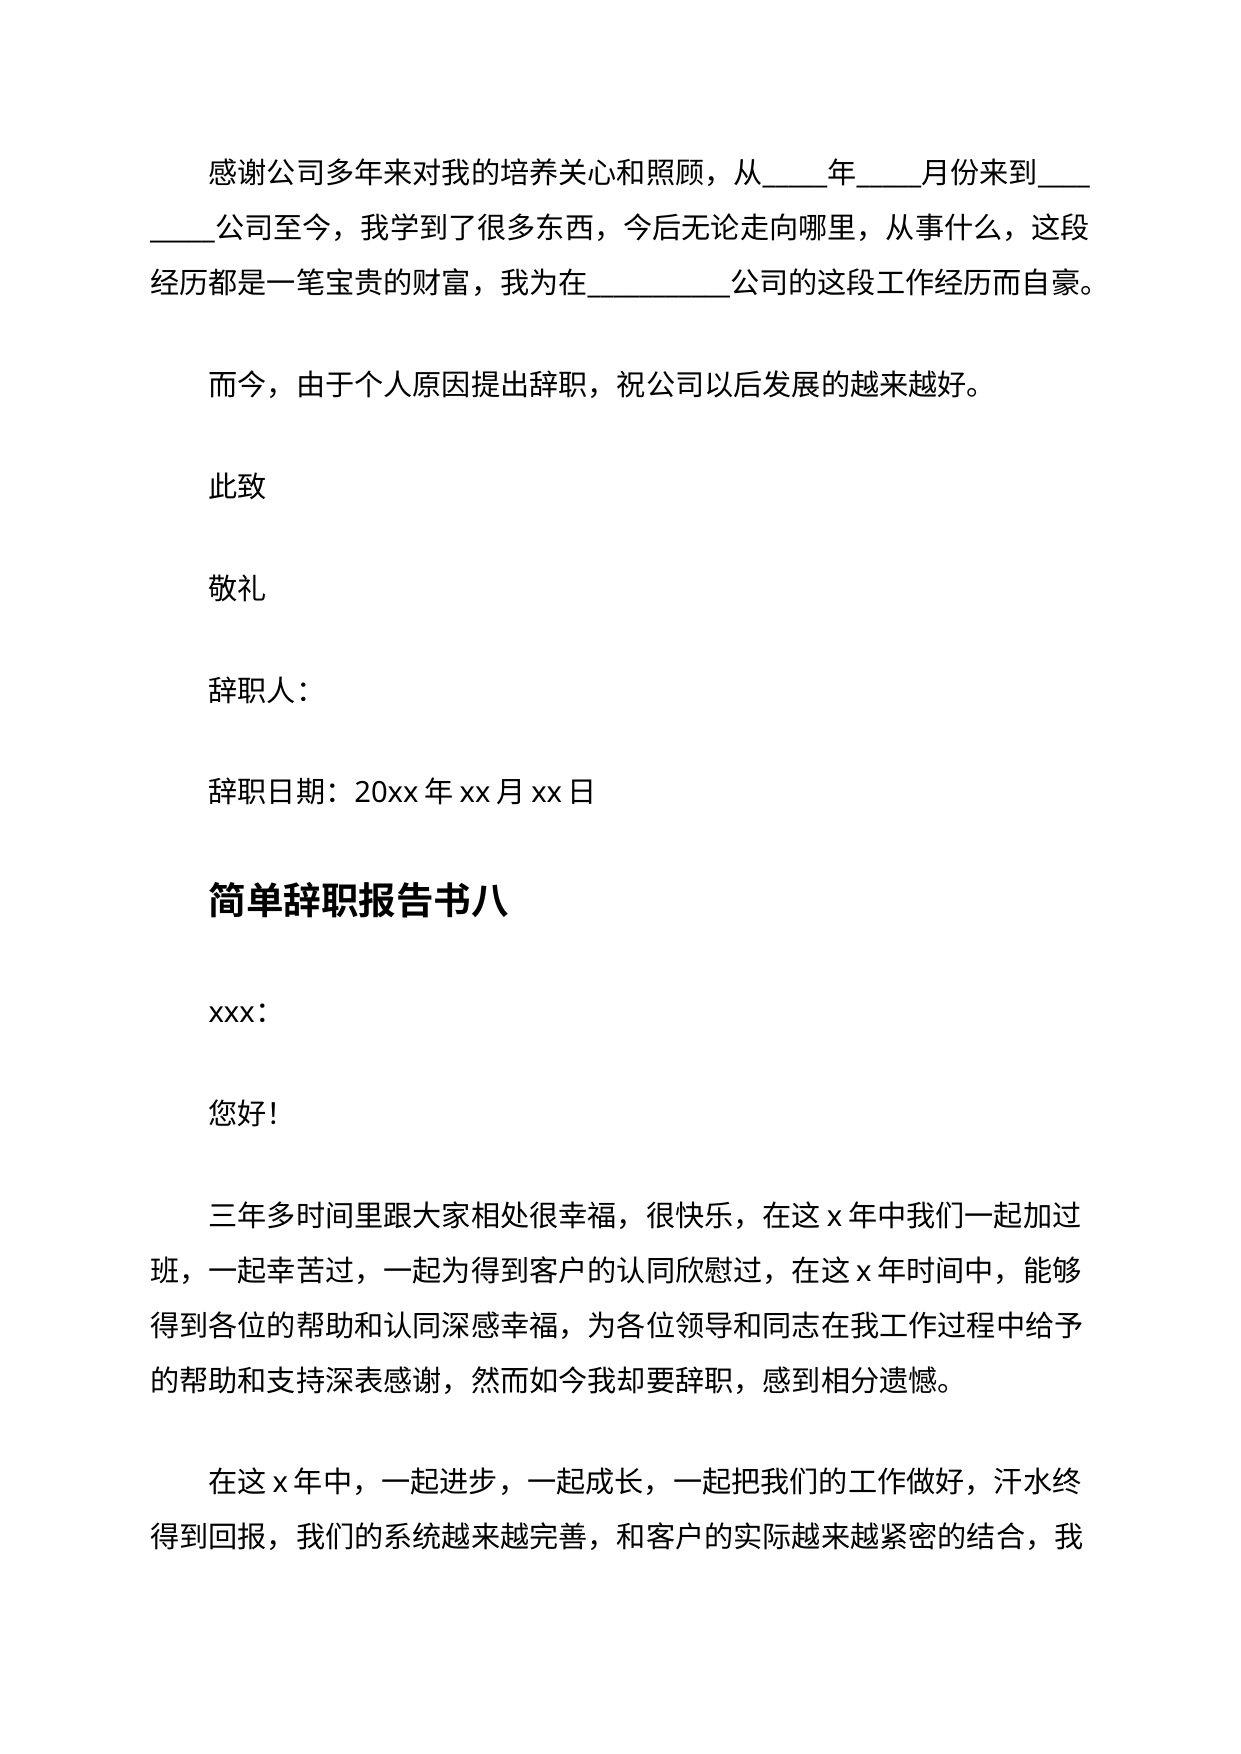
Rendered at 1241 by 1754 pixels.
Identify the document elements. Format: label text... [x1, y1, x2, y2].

text 辞职人： [150, 667, 1090, 709]
text 而今，由于个人原因提出辞职，祝公司以后发展的越来越好。 [150, 362, 1090, 404]
text 此致 [150, 464, 1090, 506]
text 感谢公司多年来对我的培养关心和照顾，从_____年_____月份来到_________公司至今，我学到了很多东西，今后无论走向哪里，从事什么，这段经历都是一笔宝贵的财富，我为在___________公司的这段工作经历而自豪。 [150, 150, 1090, 302]
text 辞职日期：20xx年xx月xx日 [150, 769, 1090, 811]
text 简单辞职报告书八 [150, 871, 1090, 925]
text 您好！ [150, 1090, 1090, 1133]
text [150, 1459, 1090, 1556]
text 敬礼 [150, 566, 1090, 608]
text 三年多时间里跟大家相处很幸福，很快乐，在这x年中我们一起加过班，一起幸苦过，一起为得到客户的认同欣慰过，在这x年时间中，能够得到各位的帮助和认同深感幸福，为各位领导和同志在我工作过程中给予的帮助和支持深表感谢，然而如今我却要辞职，感到相分遗憾。 [150, 1192, 1090, 1399]
text xxx： [150, 988, 1090, 1031]
